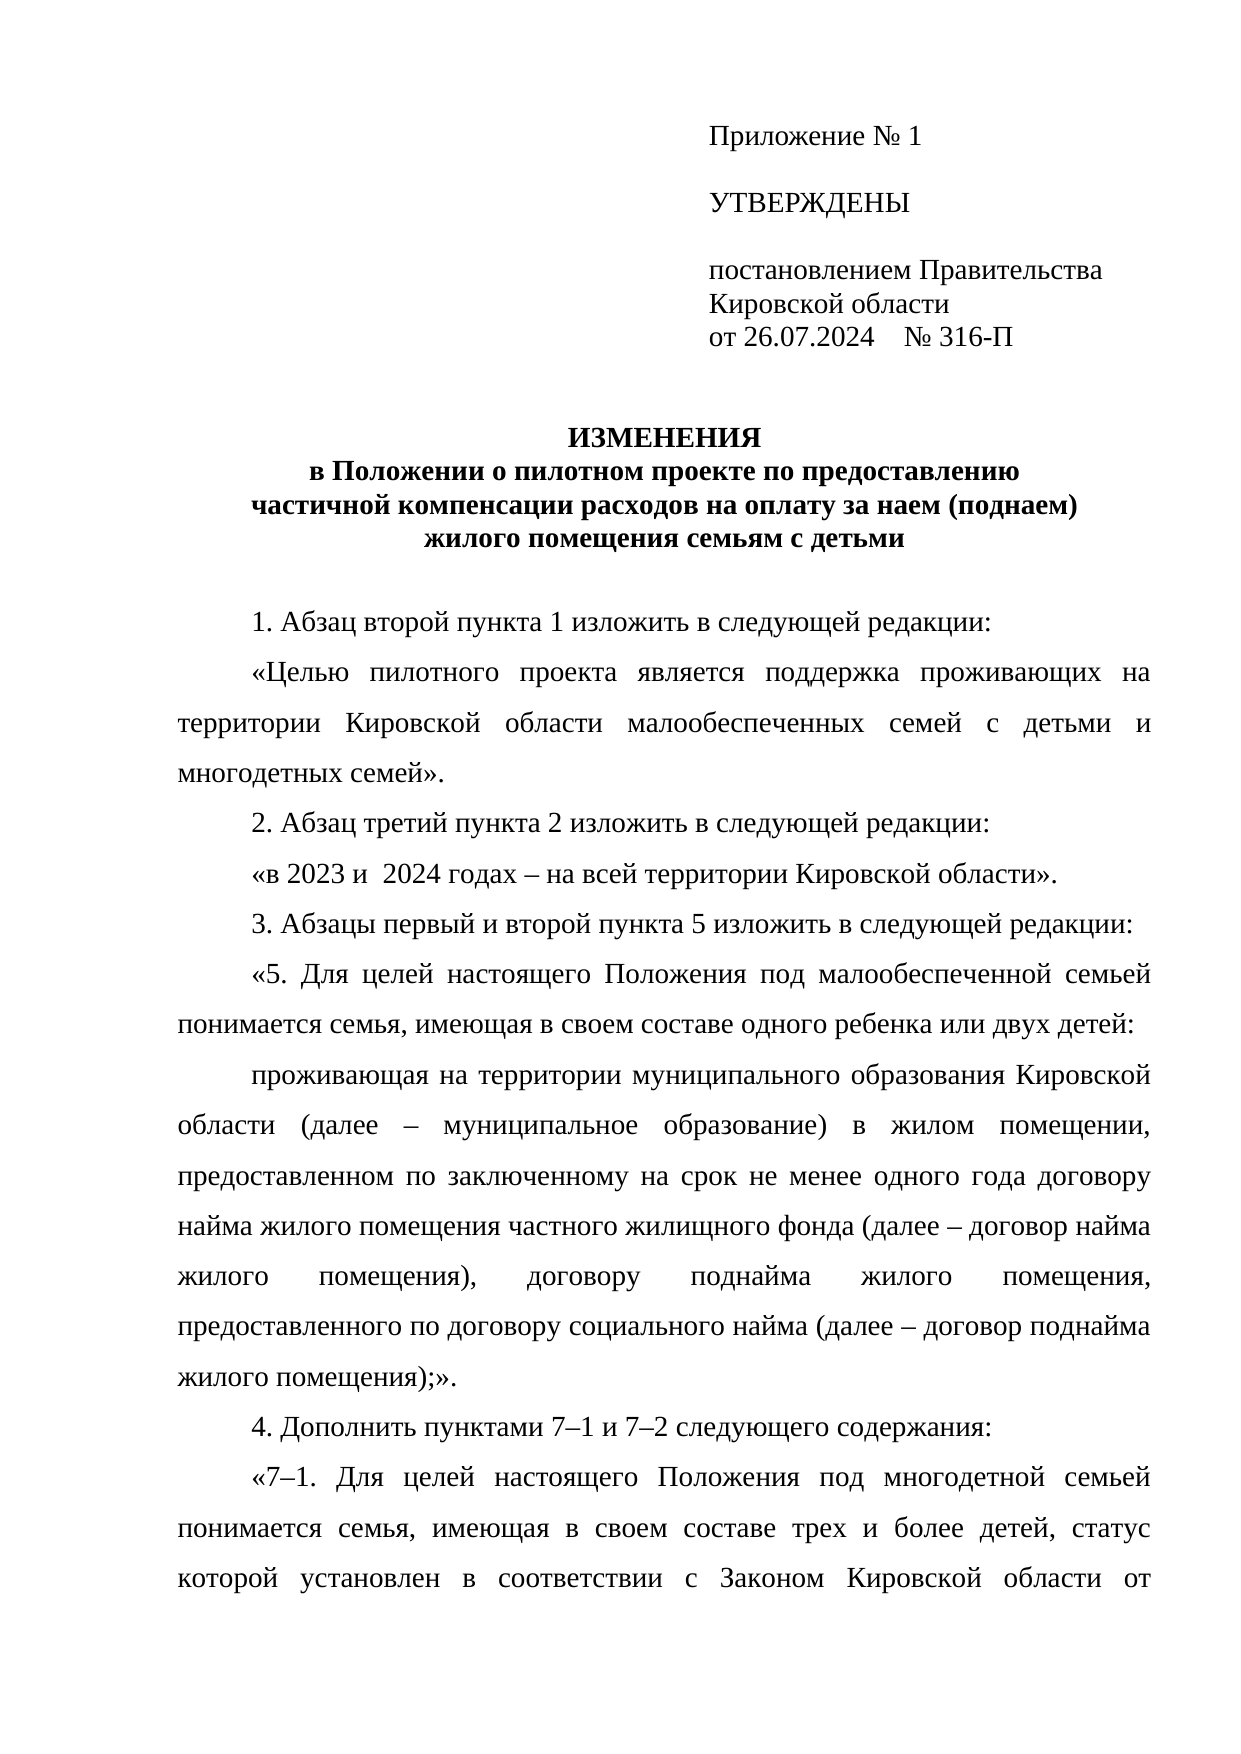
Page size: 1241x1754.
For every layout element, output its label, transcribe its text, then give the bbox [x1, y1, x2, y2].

text «Целью пилотного проекта является поддержка проживающих на территории Кировской области малообеспеченных семей с детьми и многодетных семей». [177, 654, 1152, 789]
text ИЗМЕНЕНИЯ [177, 420, 1152, 453]
text постановлением Правительства [177, 252, 1152, 286]
text 4. Дополнить пунктами 7–1 и 7–2 следующего содержания: [177, 1409, 1152, 1443]
text 1. Абзац второй пункта 1 изложить в следующей редакции: [177, 604, 1152, 638]
text Кировской области [177, 286, 1152, 319]
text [177, 1459, 1152, 1594]
text от 26.07.2024 № 316-П [177, 319, 1152, 353]
text «в 2023 и 2024 годах – на всей территории Кировской области». [177, 856, 1152, 889]
text в Положении о пилотном проекте по предоставлению частичной компенсации расходов на оплату за наем (поднаем) жилого помещения семьям с детьми [177, 453, 1152, 554]
text Приложение № 1 [177, 118, 1152, 152]
text 3. Абзацы первый и второй пункта 5 изложить в следующей редакции: [177, 906, 1152, 939]
text УТВЕРЖДЕНЫ [177, 185, 1152, 219]
text проживающая на территории муниципального образования Кировской области (далее – муниципальное образование) в жилом помещении, предоставленном по заключенному на срок не менее одного года договору найма жилого помещения частного жилищного фонда (далее – договор найма жилого помещения), договору поднайма жилого помещения, предоставленного по договору социального найма (далее – договор поднайма жилого помещения);». [177, 1057, 1152, 1392]
text 2. Абзац третий пункта 2 изложить в следующей редакции: [177, 805, 1152, 839]
text «5. Для целей настоящего Положения под малообеспеченной семьей понимается семья, имеющая в своем составе одного ребенка или двух детей: [177, 956, 1152, 1040]
